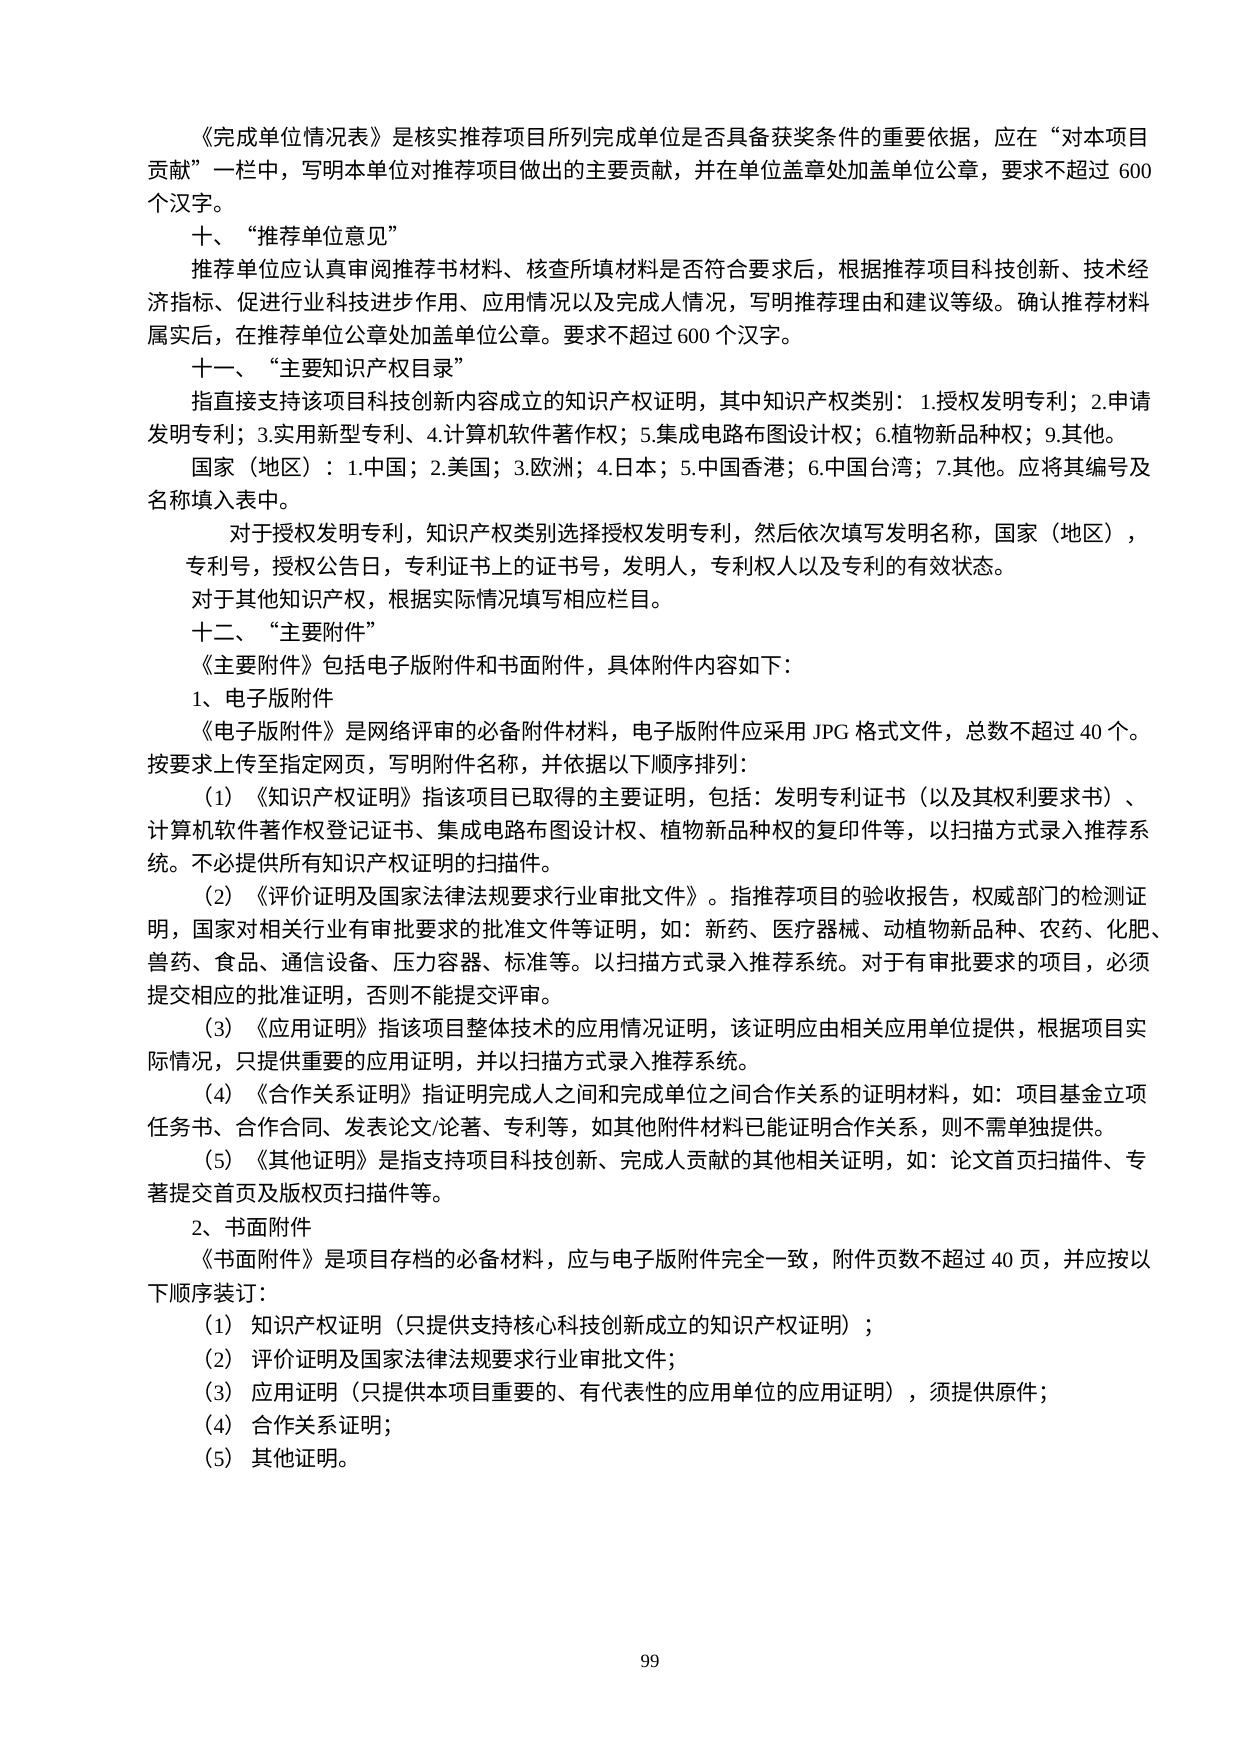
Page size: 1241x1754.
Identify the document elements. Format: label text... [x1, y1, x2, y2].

text （5）《其他证明》是指支持项目科技创新、完成人贡献的其他相关证明，如：论文首页扫描件、专著提交首页及版权页扫描件等。 [148, 1143, 1152, 1209]
text 《完成单位情况表》是核实推荐项目所列完成单位是否具备获奖条件的重要依据，应在“对本项目贡献”一栏中，写明本单位对推荐项目做出的主要贡献，并在单位盖章处加盖单位公章，要求不超过600 个汉字。 [148, 119, 1152, 218]
text 《电子版附件》是网络评审的必备附件材料，电子版附件应采用JPG 格式文件，总数不超过40 个。按要求上传至指定网页，写明附件名称，并依据以下顺序排列： [148, 713, 1152, 779]
text 国家（地区）：1.中国；2.美国；3.欧洲；4.日本；5.中国香港；6.中国台湾；7.其他。应将其编号及名称填入表中。 [148, 449, 1152, 515]
text 指直接支持该项目科技创新内容成立的知识产权证明，其中知识产权类别：1.授权发明专利；2.申请发明专利；3.实用新型专利、4.计算机软件著作权；5.集成电路布图设计权；6.植物新品种权；9.其他。 [148, 383, 1152, 449]
text 对于其他知识产权，根据实际情况填写相应栏目。 [148, 581, 1152, 614]
text 十二、“主要附件” [148, 614, 1152, 647]
text （4） 合作关系证明； [148, 1407, 1152, 1440]
text 十一、“主要知识产权目录” [148, 350, 1152, 383]
text （3）《应用证明》指该项目整体技术的应用情况证明，该证明应由相关应用单位提供，根据项目实际情况，只提供重要的应用证明，并以扫描方式录入推荐系统。 [148, 1011, 1152, 1077]
text （4）《合作关系证明》指证明完成人之间和完成单位之间合作关系的证明材料，如：项目基金立项任务书、合作合同、发表论文/论著、专利等，如其他附件材料已能证明合作关系，则不需单独提供。 [148, 1077, 1152, 1143]
text （1） 知识产权证明（只提供支持核心科技创新成立的知识产权证明）； [148, 1308, 1152, 1341]
text （3） 应用证明（只提供本项目重要的、有代表性的应用单位的应用证明），须提供原件； [148, 1374, 1152, 1407]
text 十、“推荐单位意见” [148, 218, 1152, 251]
text 2、书面附件 [148, 1209, 1152, 1242]
text 推荐单位应认真审阅推荐书材料、核查所填材料是否符合要求后，根据推荐项目科技创新、技术经济指标、促进行业科技进步作用、应用情况以及完成人情况，写明推荐理由和建议等级。确认推荐材料属实后，在推荐单位公章处加盖单位公章。要求不超过600 个汉字。 [148, 251, 1152, 350]
list 对于授权发明专利，知识产权类别选择授权发明专利，然后依次填写发明名称，国家（地区），专利号，授权公告日，专利证书上的证书号，发明人，专利权人以及专利的有效状态。 [185, 515, 1152, 581]
text 《书面附件》是项目存档的必备材料，应与电子版附件完全一致，附件页数不超过40 页，并应按以下顺序装订： [148, 1242, 1152, 1308]
text （1）《知识产权证明》指该项目已取得的主要证明，包括：发明专利证书（以及其权利要求书）、计算机软件著作权登记证书、集成电路布图设计权、植物新品种权的复印件等，以扫描方式录入推荐系统。不必提供所有知识产权证明的扫描件。 [148, 779, 1152, 879]
text 《主要附件》包括电子版附件和书面附件，具体附件内容如下： [148, 647, 1152, 681]
text 1、电子版附件 [148, 681, 1152, 713]
text （5） 其他证明。 [148, 1440, 1152, 1473]
text （2）《评价证明及国家法律法规要求行业审批文件》。指推荐项目的验收报告，权威部门的检测证明，国家对相关行业有审批要求的批准文件等证明，如：新药、医疗器械、动植物新品种、农药、化肥、兽药、食品、通信设备、压力容器、标准等。以扫描方式录入推荐系统。对于有审批要求的项目，必须提交相应的批准证明，否则不能提交评审。 [148, 879, 1152, 1011]
text （2） 评价证明及国家法律法规要求行业审批文件； [148, 1341, 1152, 1374]
